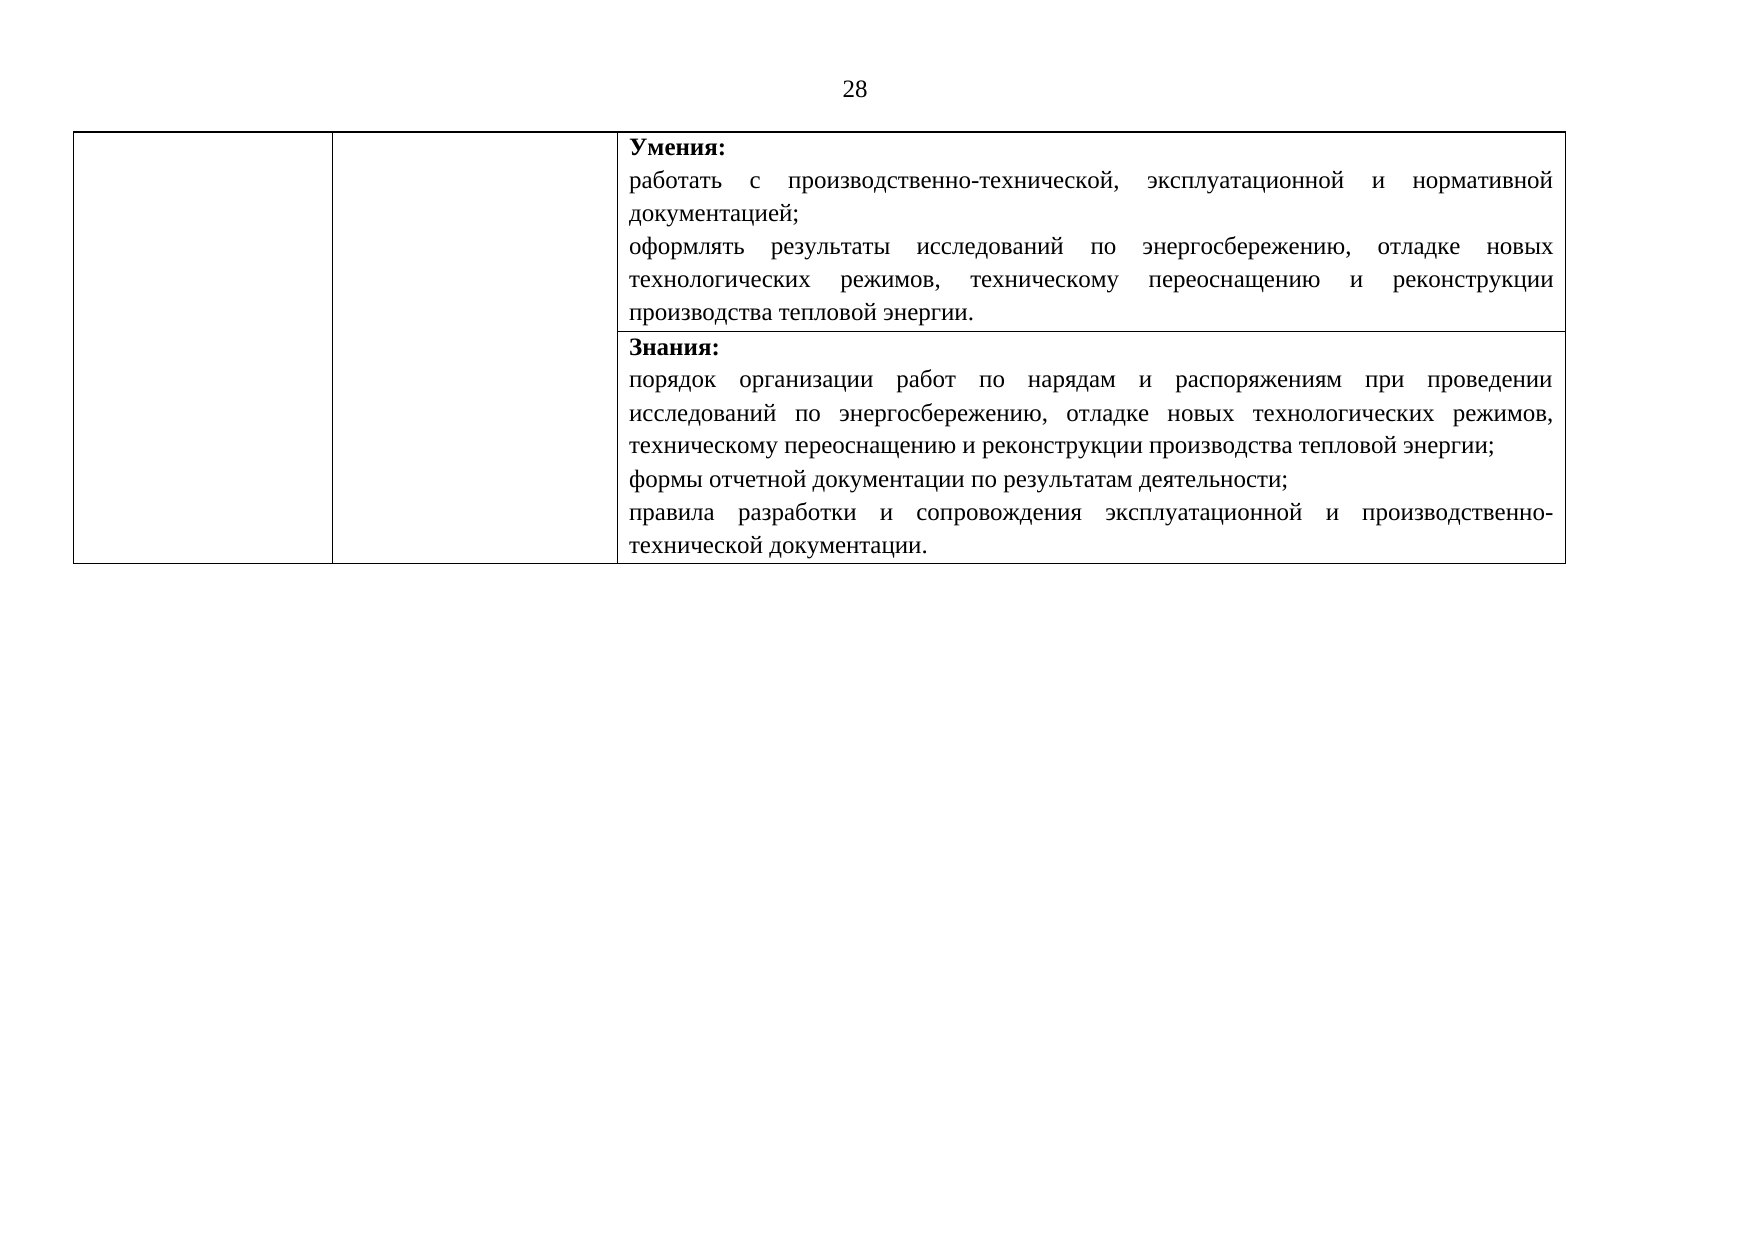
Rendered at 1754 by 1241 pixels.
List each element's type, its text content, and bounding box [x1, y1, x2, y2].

table_cell Знания: порядок организации работ по нарядам и распоряжениям при проведении исследований по энергосбережению, отладке новых технологических режимов, техническому переоснащению и реконструкции производства тепловой энергии; формы отчетной документации по результатам деятельности; правила разработки и сопровождения эксплуатационной и производственно-технической документации. [618, 332, 1565, 563]
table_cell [333, 133, 617, 563]
table_cell Умения: работать с производственно-технической, эксплуатационной и нормативной документацией; оформлять результаты исследований по энергосбережению, отладке новых технологических режимов, техническому переоснащению и реконструкции производства тепловой энергии. [618, 133, 1565, 331]
